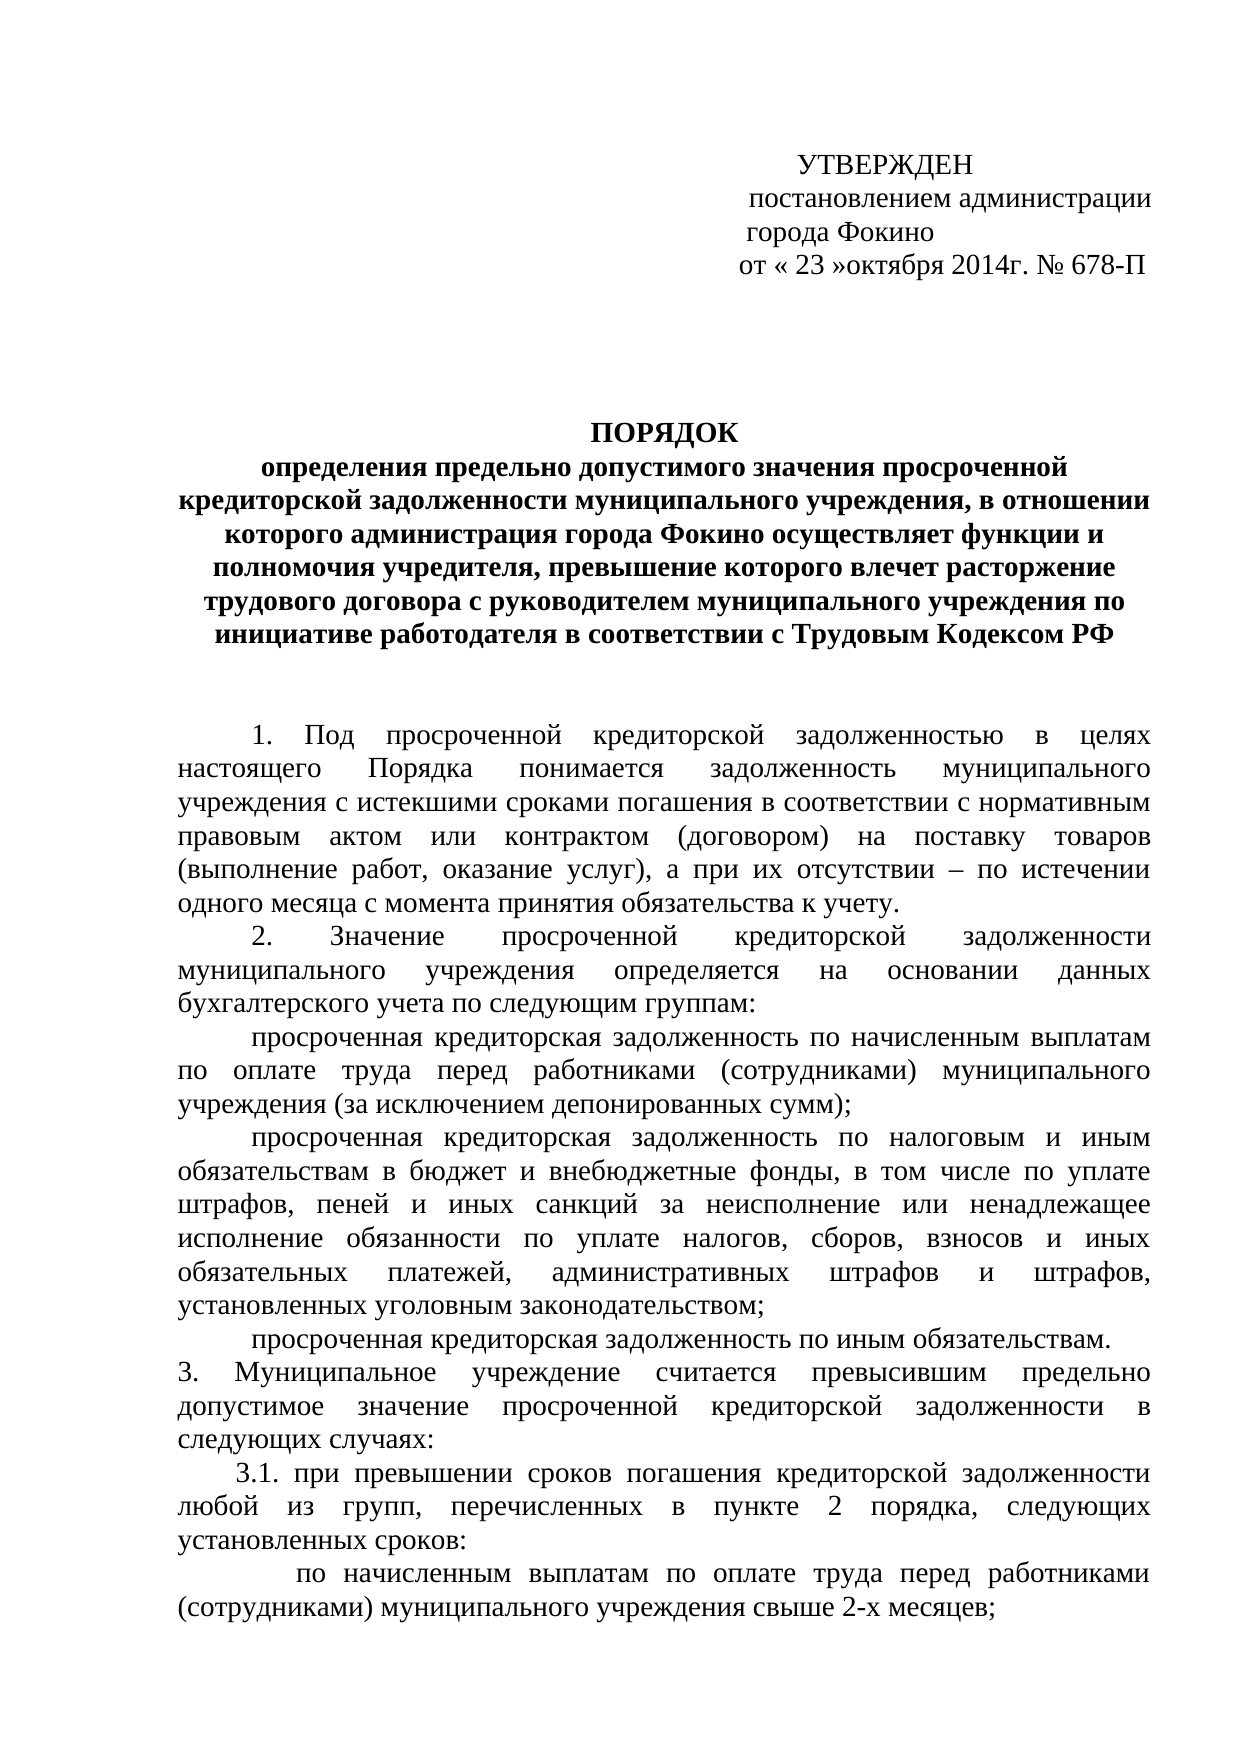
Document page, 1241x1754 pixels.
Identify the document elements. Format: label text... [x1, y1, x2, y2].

text просроченная кредиторская задолженность по иным обязательствам. [177, 1321, 1152, 1354]
text просроченная кредиторская задолженность по налоговым и иным обязательствам в бюджет и внебюджетные фонды, в том числе по уплате штрафов, пеней и иных санкций за неисполнение или ненадлежащее исполнение обязанности по уплате налогов, сборов, взносов и иных обязательных платежей, административных штрафов и штрафов, установленных уголовным законодательством; [177, 1119, 1152, 1321]
text 1. Под просроченной кредиторской задолженностью в целях настоящего Порядка понимается задолженность муниципального учреждения с истекшими сроками погашения в соответствии с нормативным правовым актом или контрактом (договором) на поставку товаров (выполнение работ, оказание услуг), а при их отсутствии – по истечении одного месяца с момента принятия обязательства к учету. [177, 717, 1152, 918]
text постановлением администрации [177, 180, 1152, 214]
text УТВЕРЖДЕН [398, 118, 1152, 180]
text 3.1. при превышении сроков погашения кредиторской задолженности любой из групп, перечисленных в пункте 2 порядка, следующих установленных сроков: [177, 1455, 1152, 1556]
text 3. Муниципальное учреждение считается превысившим предельно допустимое значение просроченной кредиторской задолженности в следующих случаях: [177, 1354, 1152, 1455]
text по начисленным выплатам по оплате труда перед работниками (сотрудниками) муниципального учреждения свыше 2-х месяцев; [177, 1556, 1152, 1623]
text определения предельно допустимого значения просроченной кредиторской задолженности муниципального учреждения, в отношении которого администрация города Фокино осуществляет функции и полномочия учредителя, превышение которого влечет расторжение трудового договора с руководителем муниципального учреждения по инициативе работодателя в соответствии с Трудовым Кодексом РФ [177, 449, 1152, 650]
text 2. Значение просроченной кредиторской задолженности муниципального учреждения определяется на основании данных бухгалтерского учета по следующим группам: [177, 918, 1152, 1019]
text города Фокино [177, 214, 1152, 247]
text ПОРЯДОК [177, 415, 1152, 449]
text от « 23 »октября 2014г. № 678-П [177, 247, 1152, 281]
text просроченная кредиторская задолженность по начисленным выплатам по оплате труда перед работниками (сотрудниками) муниципального учреждения (за исключением депонированных сумм); [177, 1019, 1152, 1119]
